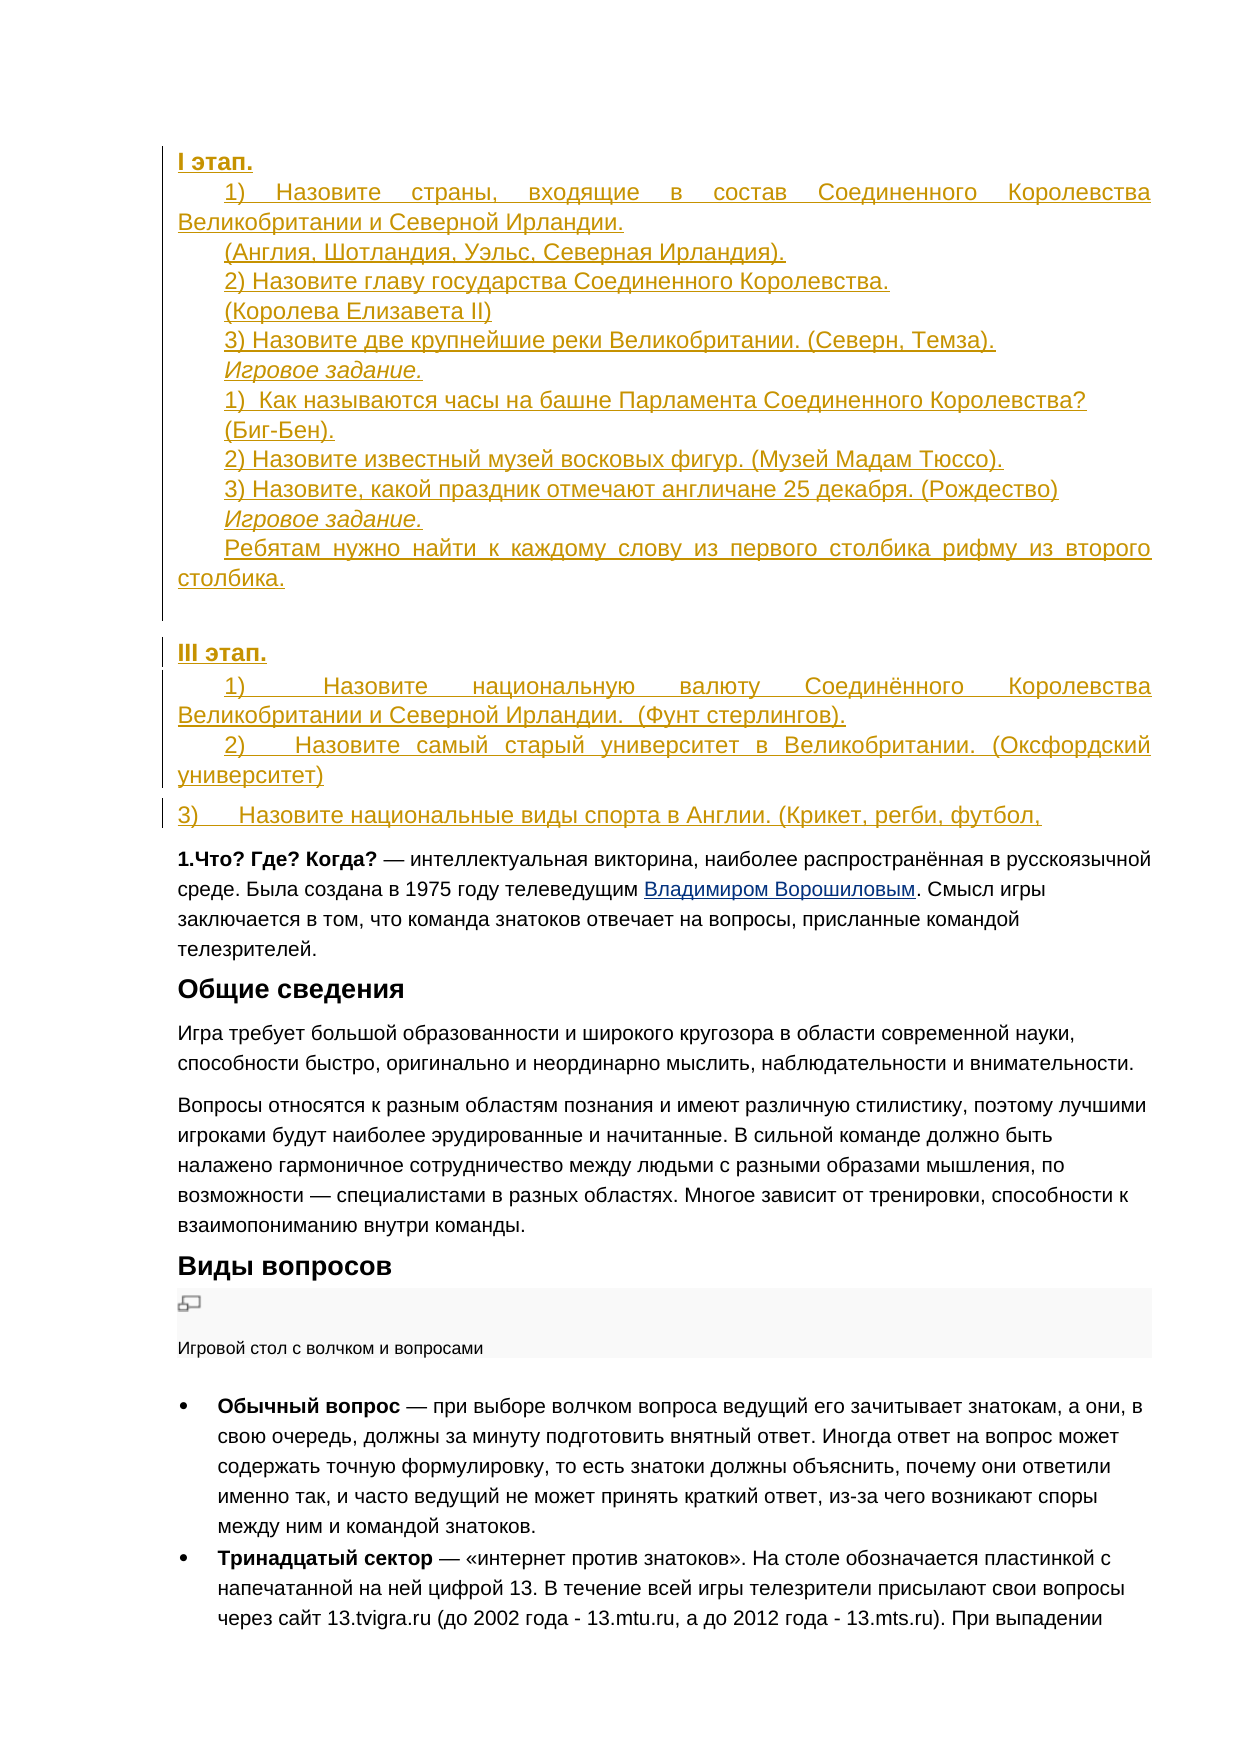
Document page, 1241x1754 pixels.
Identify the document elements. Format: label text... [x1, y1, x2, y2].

picture [177, 1295, 202, 1312]
text 1.Что? Где? Когда? — интеллектуальная викторина, наиболее распространённая в русскоязычной среде. Была создана в 1975 году телеведущим Владимиром Ворошиловым. Смысл игры заключается в том, что команда знатоков отвечает на вопросы, присланные командой телезрителей. [177, 841, 1152, 961]
text Виды вопросов [177, 1250, 1152, 1281]
list Обычный вопрос — при выборе волчком вопроса ведущий его зачитывает знатокам, а они, в свою очередь, должны за минуту подготовить внятный ответ. Иногда ответ на вопрос может содержать точную формулировку, то есть знатоки должны объяснить, почему они ответили именно так, и часто ведущий не может принять краткий ответ, из-за чего возникают споры между ним и командой знатоков. [180, 1388, 1152, 1538]
text Игра требует большой образованности и широкого кругозора в области современной науки, способности быстро, оригинально и неординарно мыслить, наблюдательности и внимательности. [177, 1015, 1152, 1075]
text Вопросы относятся к разным областям познания и имеют различную стилистику, поэтому лучшими игроками будут наиболее эрудированные и начитанные. В сильной команде должно быть налажено гармоничное сотрудничество между людьми с разными образами мышления, по возможности — специалистами в разных областях. Многое зависит от тренировки, способности к взаимопониманию внутри команды. [177, 1087, 1152, 1237]
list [180, 1540, 1152, 1630]
text Игровой стол с волчком и вопросами [177, 1323, 1152, 1358]
text Общие сведения [177, 973, 1152, 1005]
